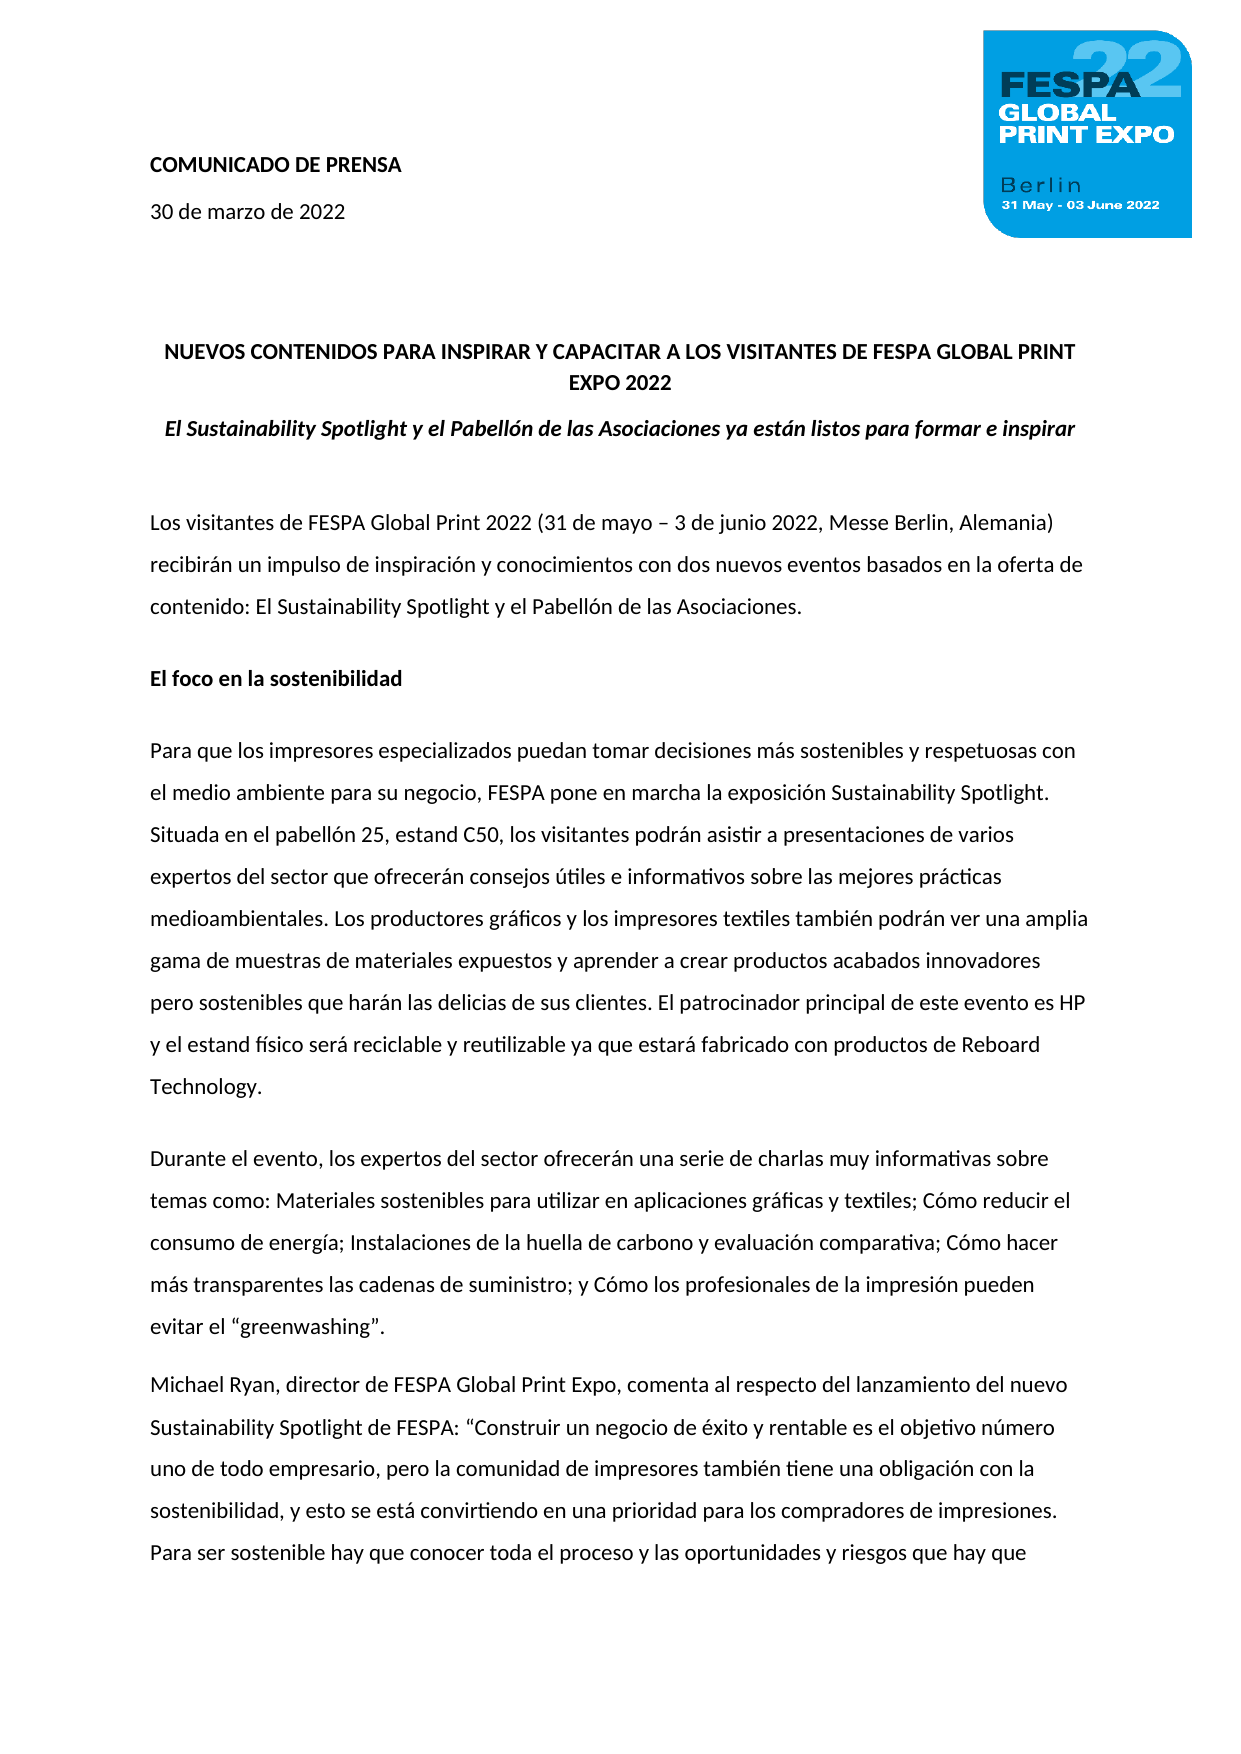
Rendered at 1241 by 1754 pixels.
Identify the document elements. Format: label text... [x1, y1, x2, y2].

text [150, 1371, 1090, 1567]
text El Sustainability Spotlight y el Pabellón de las Asociaciones ya están listos para formar e inspirar [150, 414, 1090, 443]
text COMUNICADO DE PRENSA [150, 150, 973, 178]
text 30 de marzo de 2022 [150, 197, 973, 225]
text NUEVOS CONTENIDOS PARA INSPIRAR Y CAPACITAR A LOS VISITANTES DE FESPA GLOBAL PRINT EXPO 2022 [150, 337, 1090, 396]
text Los visitantes de FESPA Global Print 2022 (31 de mayo – 3 de junio 2022, Messe Berlin, Alemania) recibirán un impulso de inspiración y conocimientos con dos nuevos eventos basados en la oferta de contenido: El Sustainability Spotlight y el Pabellón de las Asociaciones. [150, 508, 1090, 620]
text Para que los impresores especializados puedan tomar decisiones más sostenibles y respetuosas con el medio ambiente para su negocio, FESPA pone en marcha la exposición Sustainability Spotlight. Situada en el pabellón 25, estand C50, los visitantes podrán asistir a presentaciones de varios expertos del sector que ofrecerán consejos útiles e informativos sobre las mejores prácticas medioambientales. Los productores gráficos y los impresores textiles también podrán ver una amplia gama de muestras de materiales expuestos y aprender a crear productos acabados innovadores pero sostenibles que harán las delicias de sus clientes. El patrocinador principal de este evento es HP y el estand físico será reciclable y reutilizable ya que estará fabricado con productos de Reboard Technology. [150, 736, 1090, 1100]
text El foco en la sostenibilidad [150, 664, 1090, 692]
picture [973, 20, 1202, 248]
text Durante el evento, los expertos del sector ofrecerán una serie de charlas muy informativas sobre temas como: Materiales sostenibles para utilizar en aplicaciones gráficas y textiles; Cómo reducir el consumo de energía; Instalaciones de la huella de carbono y evaluación comparativa; Cómo hacer más transparentes las cadenas de suministro; y Cómo los profesionales de la impresión pueden evitar el “greenwashing”. [150, 1144, 1090, 1340]
